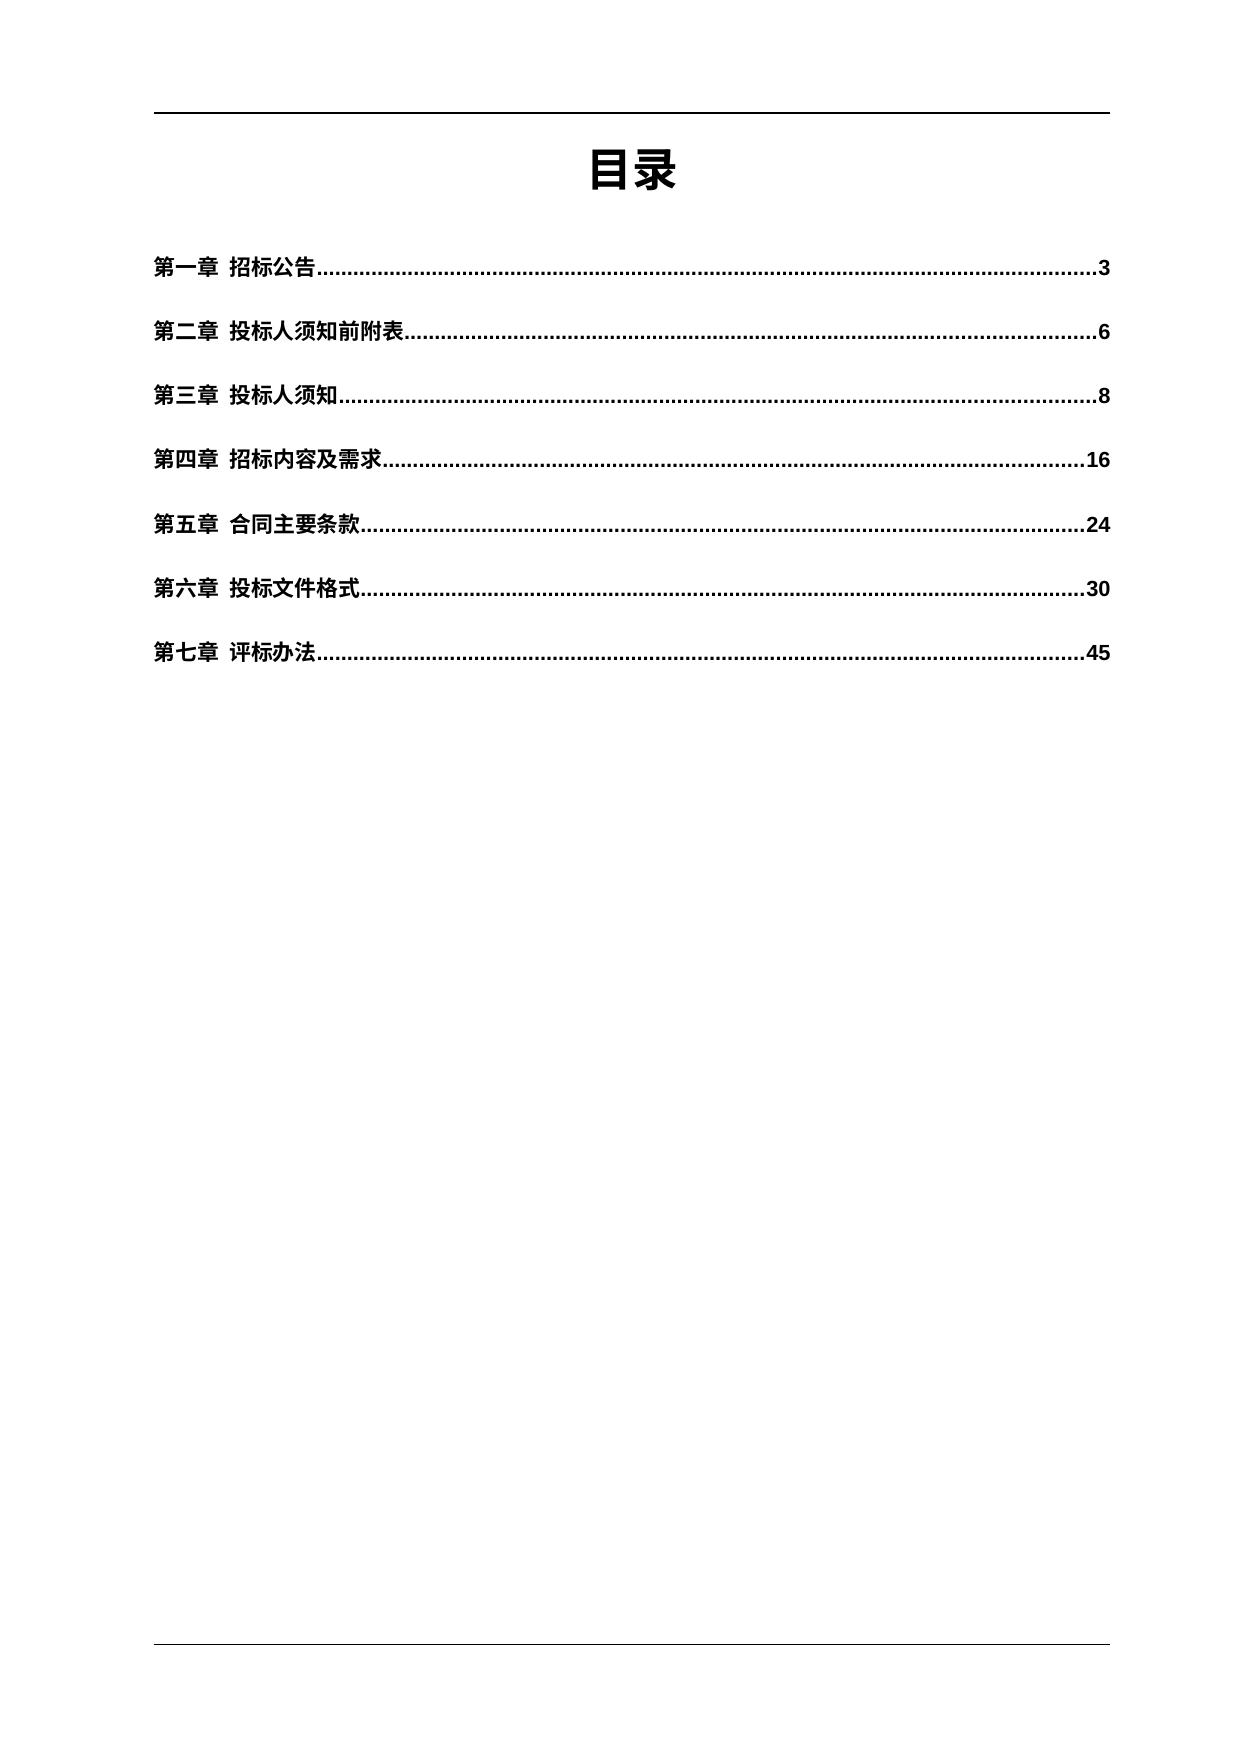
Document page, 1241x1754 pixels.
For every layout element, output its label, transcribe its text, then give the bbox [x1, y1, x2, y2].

text 第六章 投标文件格式 30 [153, 571, 1110, 602]
text 第三章 投标人须知 8 [153, 378, 1110, 410]
text 第五章 合同主要条款 24 [153, 507, 1110, 538]
text 第二章 投标人须知前附表 6 [153, 314, 1110, 346]
text 第四章 招标内容及需求 16 [153, 442, 1110, 474]
text 目录 [153, 134, 1110, 200]
text 第七章 评标办法 45 [153, 635, 1110, 667]
text 第一章 招标公告 3 [153, 250, 1110, 282]
